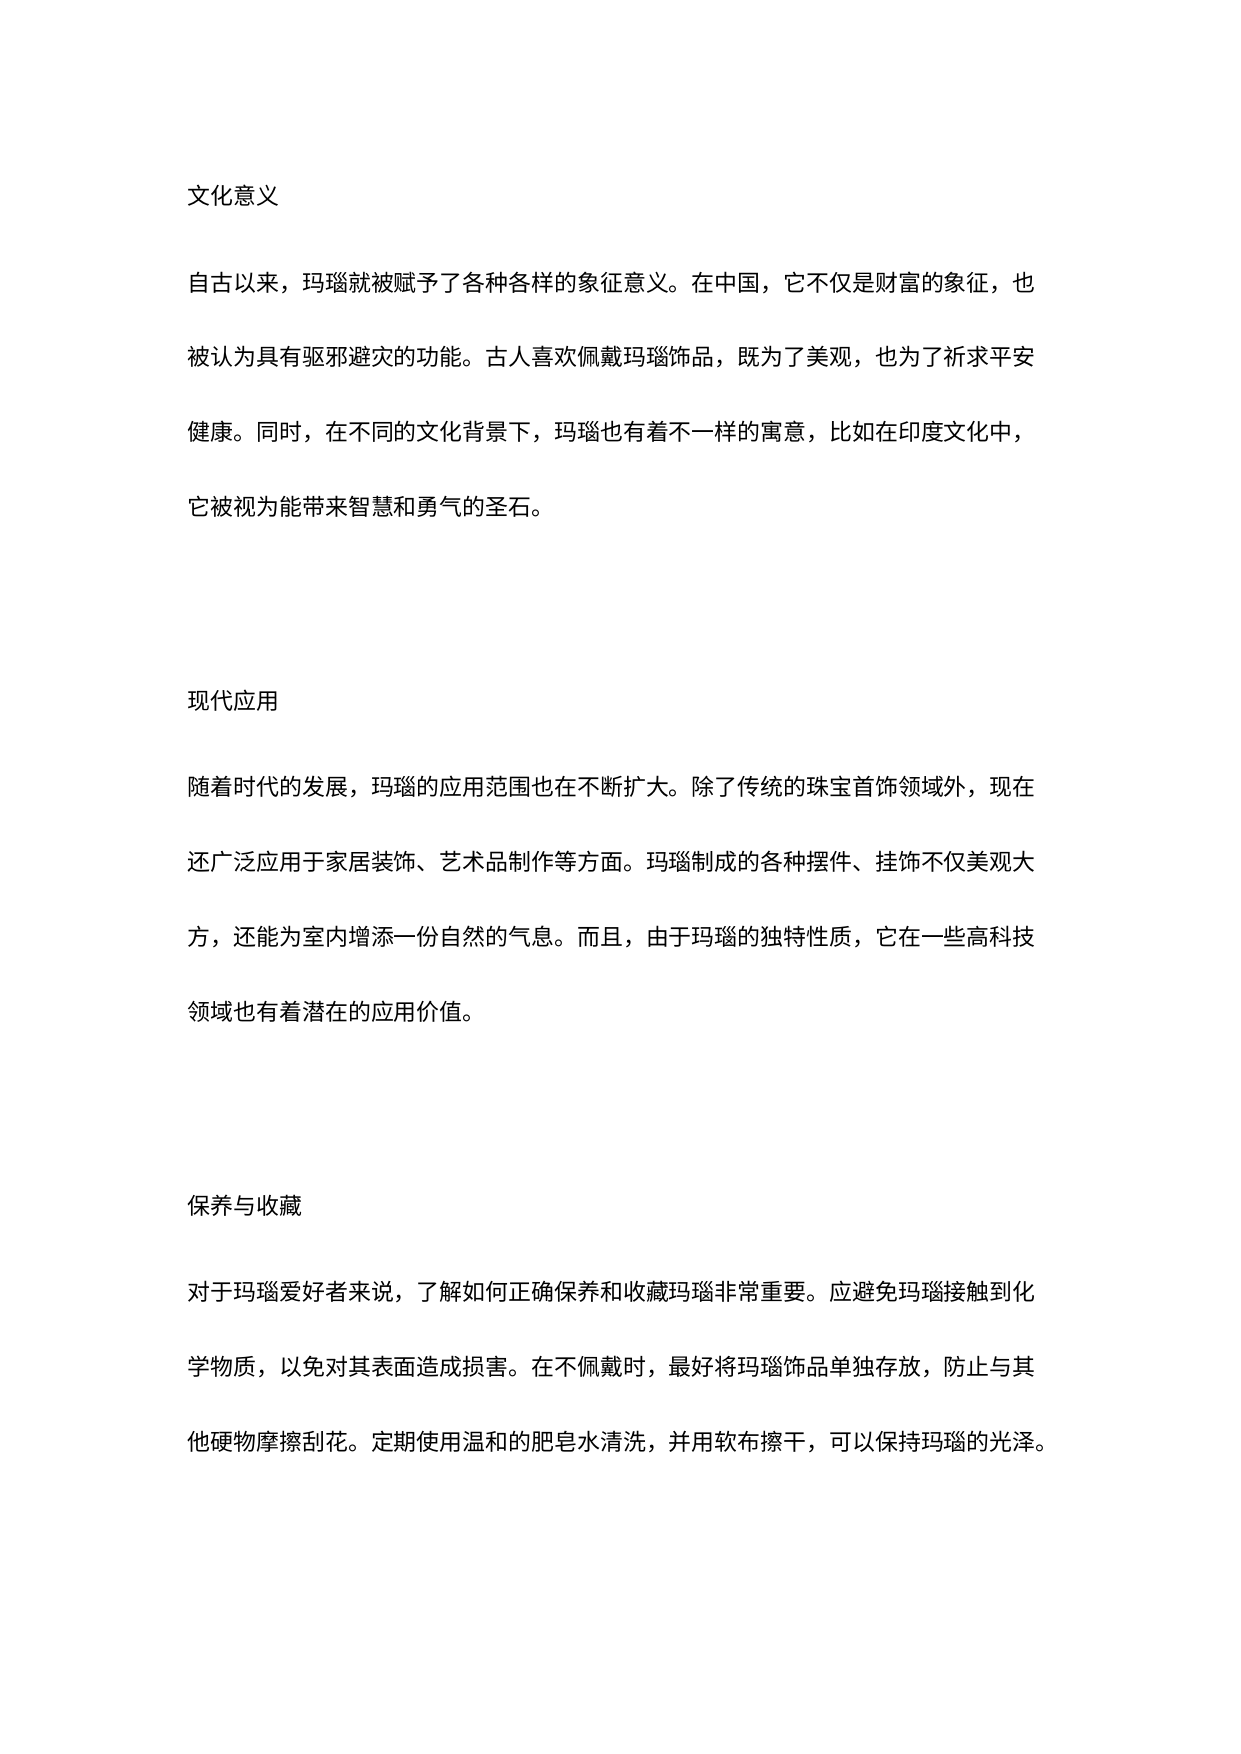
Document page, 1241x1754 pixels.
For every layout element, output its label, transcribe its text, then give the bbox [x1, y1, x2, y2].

text 对于玛瑙爱好者来说，了解如何正确保养和收藏玛瑙非常重要。应避免玛瑙接触到化学物质，以免对其表面造成损害。在不佩戴时，最好将玛瑙饰品单独存放，防止与其他硬物摩擦刮花。定期使用温和的肥皂水清洗，并用软布擦干，可以保持玛瑙的光泽。 [187, 1258, 1053, 1473]
text 现代应用 [187, 667, 1053, 732]
text 随着时代的发展，玛瑙的应用范围也在不断扩大。除了传统的珠宝首饰领域外，现在还广泛应用于家居装饰、艺术品制作等方面。玛瑙制成的各种摆件、挂饰不仅美观大方，还能为室内增添一份自然的气息。而且，由于玛瑙的独特性质，它在一些高科技领域也有着潜在的应用价值。 [187, 753, 1053, 1042]
text 保养与收藏 [187, 1172, 1053, 1237]
text 自古以来，玛瑙就被赋予了各种各样的象征意义。在中国，它不仅是财富的象征，也被认为具有驱邪避灾的功能。古人喜欢佩戴玛瑙饰品，既为了美观，也为了祈求平安健康。同时，在不同的文化背景下，玛瑙也有着不一样的寓意，比如在印度文化中，它被视为能带来智慧和勇气的圣石。 [187, 248, 1053, 538]
text 文化意义 [187, 162, 1053, 227]
